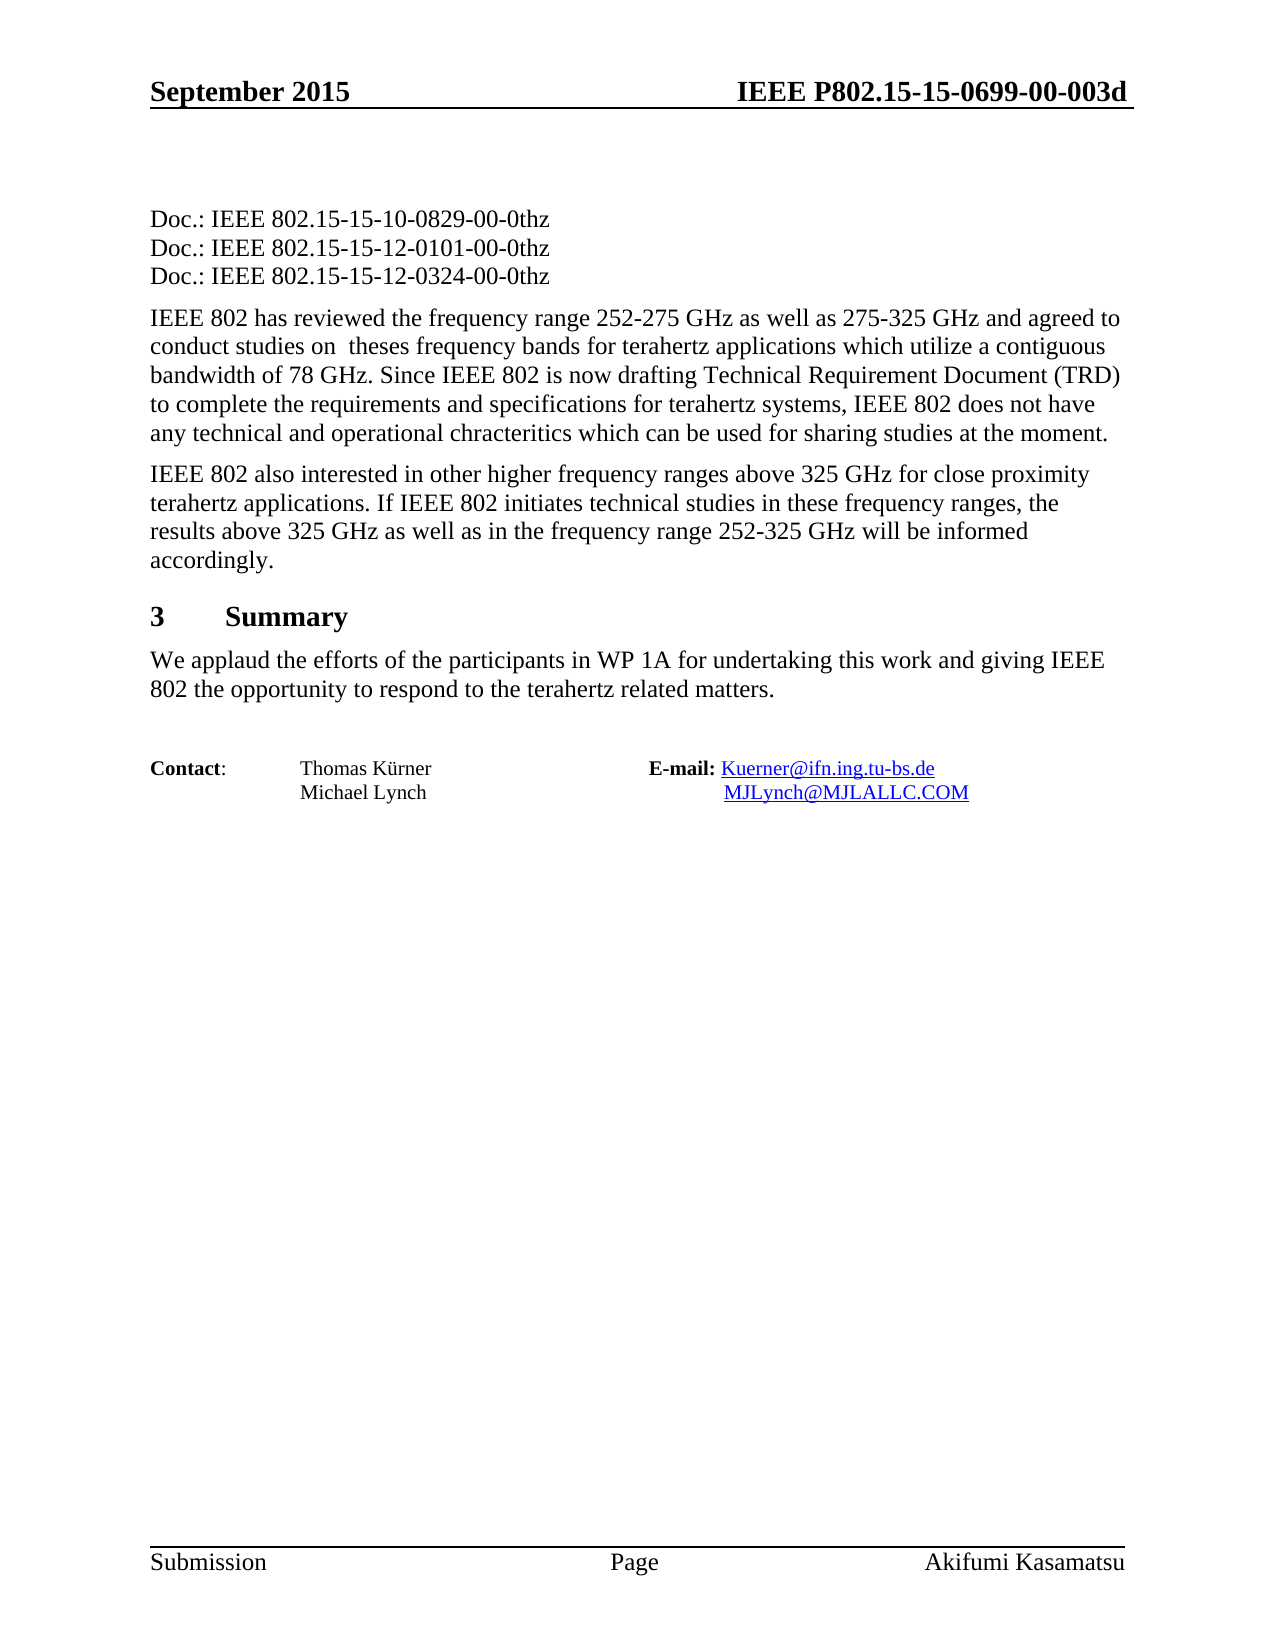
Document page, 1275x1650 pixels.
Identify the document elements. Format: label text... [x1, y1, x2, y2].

text IEEE 802 has reviewed the frequency range 252-275 GHz as well as 275-325 GHz and agreed to conduct studies on theses frequency bands for terahertz applications which utilize a contiguous bandwidth of 78 GHz. Since IEEE 802 is now drafting Technical Requirement Document (TRD) to complete the requirements and specifications for terahertz systems, IEEE 802 does not have any technical and operational chracteritics which can be used for sharing studies at the moment. [150, 303, 1125, 446]
text 3 Summary [150, 599, 1125, 632]
text Doc.: IEEE 802.15-15-12-0101-00-0thz [150, 233, 1125, 261]
text Doc.: IEEE 802.15-15-12-0324-00-0thz [150, 261, 1125, 290]
text IEEE 802 also interested in other higher frequency ranges above 325 GHz for close proximity terahertz applications. If IEEE 802 initiates technical studies in these frequency ranges, the results above 325 GHz as well as in the frequency range 252-325 GHz will be informed accordingly. [150, 459, 1125, 574]
text Doc.: IEEE 802.15-15-10-0829-00-0thz [150, 204, 1125, 233]
text We applaud the efforts of the participants in WP 1A for undertaking this work and giving IEEE 802 the opportunity to respond to the terahertz related matters. [150, 645, 1125, 702]
table_header Contact: Thomas Kürner Michael Lynch [139, 756, 637, 804]
table_header E-mail: Kuerner@ifn.ing.tu-bs.de MJLynch@MJLALLC.COM [637, 756, 1136, 804]
